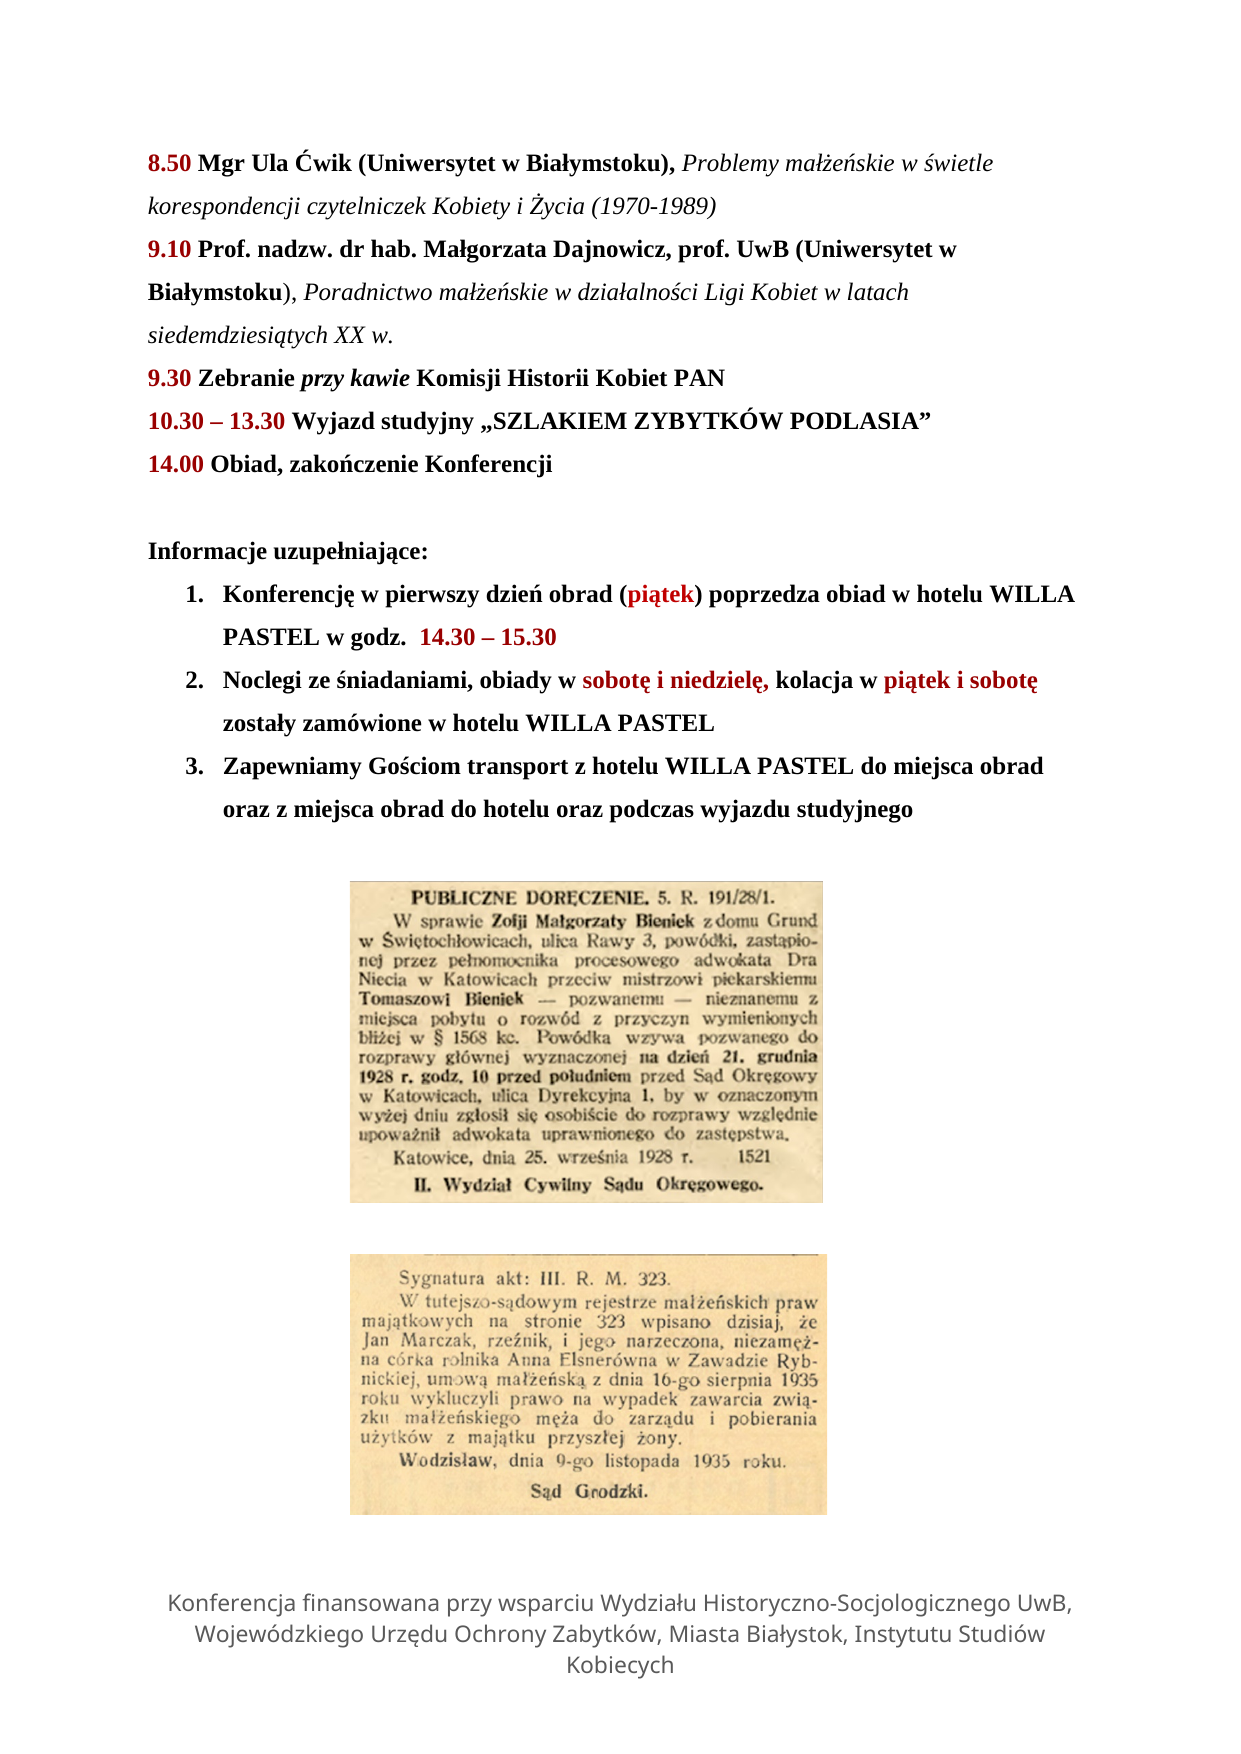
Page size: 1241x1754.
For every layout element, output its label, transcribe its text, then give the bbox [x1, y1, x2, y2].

picture [349, 881, 823, 1203]
text 8.50 Mgr Ula Ćwik (Uniwersytet w Białymstoku), Problemy małżeńskie w świetle korespondencji czytelniczek Kobiety i Życia (1970-1989) [148, 148, 1093, 219]
text 9.10 Prof. nadzw. dr hab. Małgorzata Dajnowicz, prof. UwB (Uniwersytet w Białymstoku), Poradnictwo małżeńskie w działalności Ligi Kobiet w latach siedemdziesiątych XX w. [148, 234, 1093, 349]
text 9.30 Zebranie przy kawie Komisji Historii Kobiet PAN [148, 363, 1093, 392]
list Zapewniamy Gościom transport z hotelu WILLA PASTEL do miejsca obrad oraz z miejsca obrad do hotelu oraz podczas wyjazdu studyjnego [185, 751, 1093, 823]
list Konferencję w pierwszy dzień obrad (piątek) poprzedza obiad w hotelu WILLA PASTEL w godz. 14.30 – 15.30 [185, 579, 1093, 651]
text 10.30 – 13.30 Wyjazd studyjny „SZLAKIEM ZYBYTKÓW PODLASIA” [148, 406, 1093, 435]
picture [350, 1254, 828, 1515]
list Noclegi ze śniadaniami, obiady w sobotę i niedzielę, kolacja w piątek i sobotę zostały zamówione w hotelu WILLA PASTEL [185, 665, 1093, 737]
text 14.00 Obiad, zakończenie Konferencji [148, 449, 1093, 478]
text Informacje uzupełniające: [148, 536, 1093, 564]
